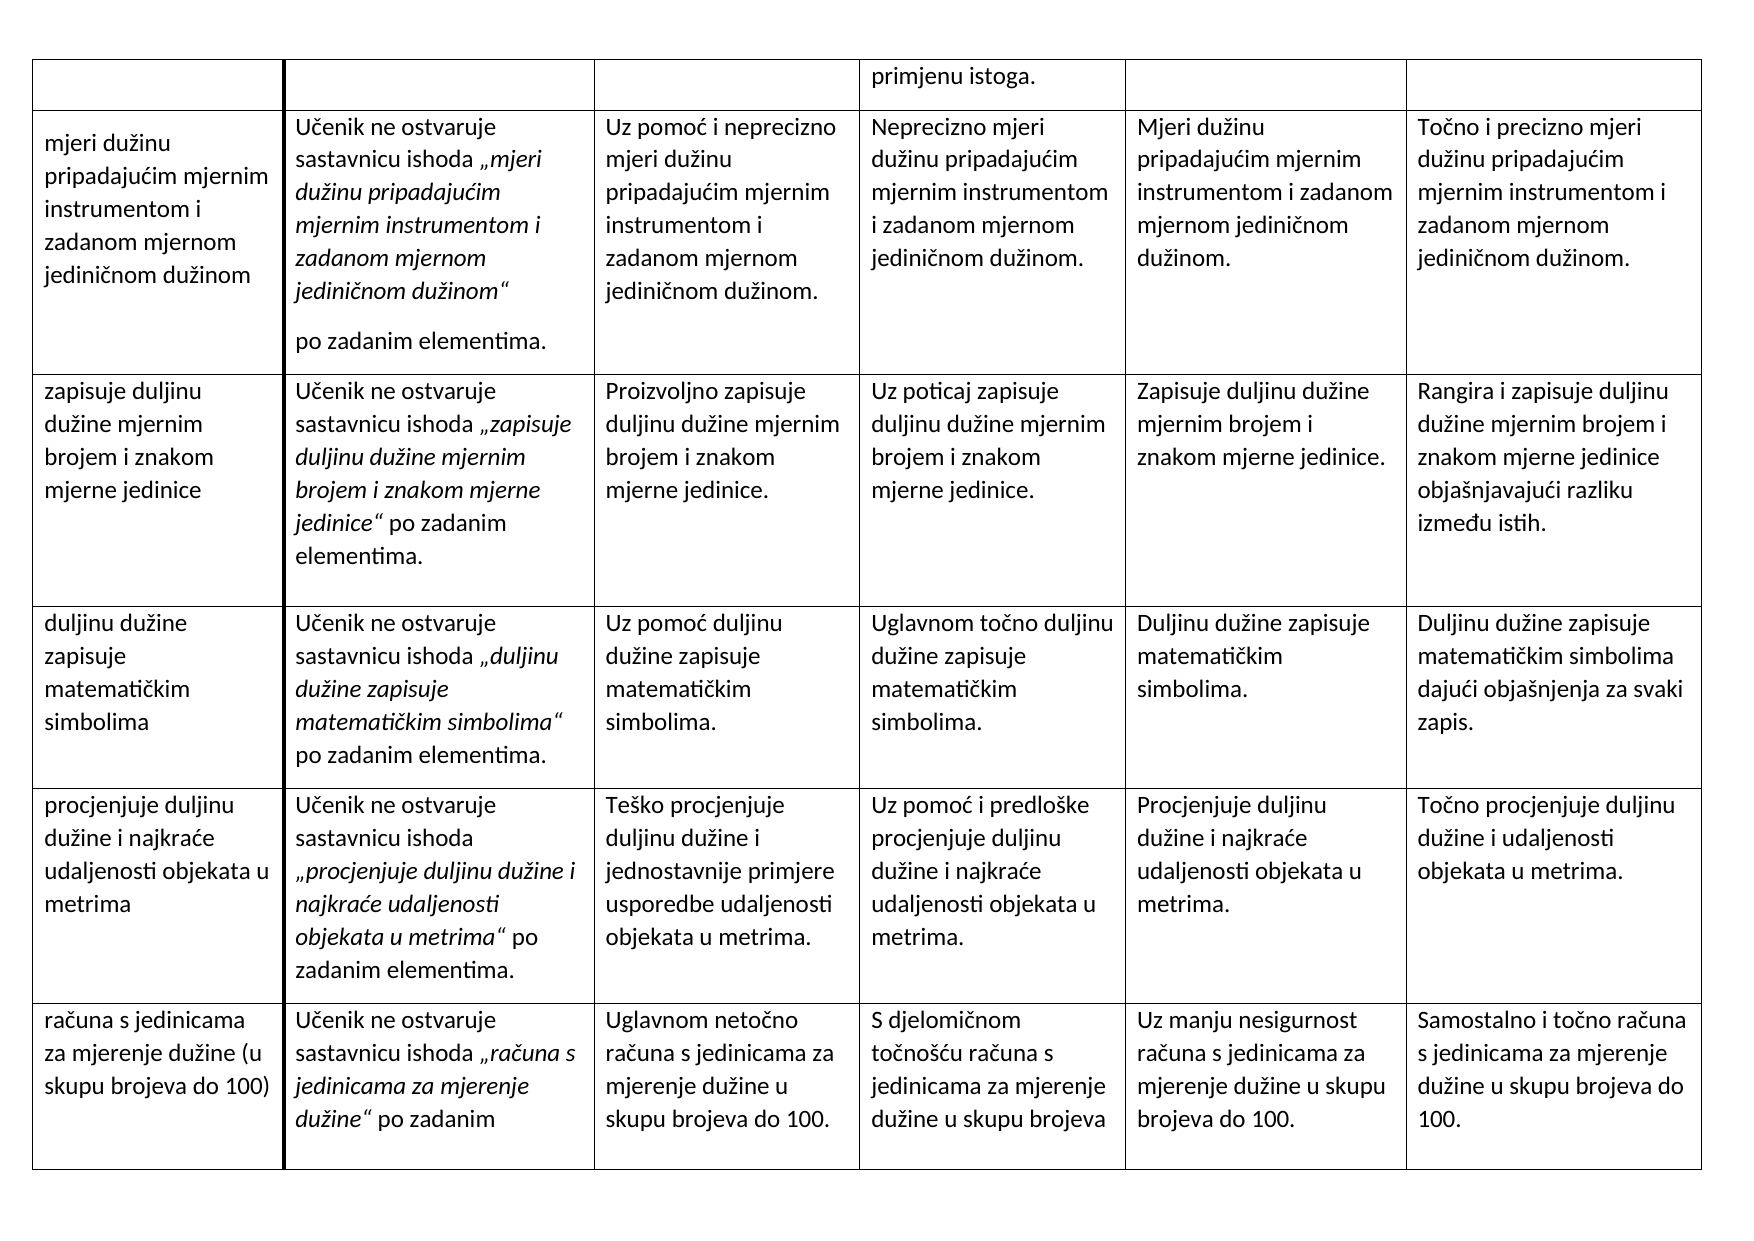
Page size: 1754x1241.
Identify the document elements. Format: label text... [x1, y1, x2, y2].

table_cell Uglavnom točno duljinu dužine zapisuje matematičkim simbolima. [860, 607, 1125, 788]
table_cell Učenik ne ostvaruje sastavnicu ishoda „duljinu dužine zapisuje matematičkim simbolima“ po zadanim elementima. [286, 607, 594, 788]
table_cell Duljinu dužine zapisuje matematičkim simbolima dajući objašnjenja za svaki zapis. [1407, 607, 1701, 788]
table_cell duljinu dužine zapisuje matematičkim simbolima [33, 607, 282, 788]
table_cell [1407, 60, 1701, 110]
table_cell Teško procjenjuje duljinu dužine i jednostavnije primjere usporedbe udaljenosti objekata u metrima. [595, 789, 859, 1003]
table_cell Točno procjenjuje duljinu dužine i udaljenosti objekata u metrima. [1407, 789, 1701, 1003]
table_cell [1126, 1004, 1406, 1169]
table_cell Točno i precizno mjeri dužinu pripadajućim mjernim instrumentom i zadanom mjernom jediničnom dužinom. [1407, 111, 1701, 374]
table_cell Zapisuje duljinu dužine mjernim brojem i znakom mjerne jedinice. [1126, 375, 1406, 606]
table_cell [595, 1004, 859, 1169]
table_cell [33, 1004, 282, 1169]
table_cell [860, 60, 1125, 110]
table_cell Uz poticaj zapisuje duljinu dužine mjernim brojem i znakom mjerne jedinice. [860, 375, 1125, 606]
table_cell mjeri dužinu pripadajućim mjernim instrumentom i zadanom mjernom jediničnom dužinom [33, 111, 282, 374]
table_cell zapisuje duljinu dužine mjernim brojem i znakom mjerne jedinice [33, 375, 282, 606]
table_cell Rangira i zapisuje duljinu dužine mjernim brojem i znakom mjerne jedinice objašnjavajući razliku između istih. [1407, 375, 1701, 606]
table_cell Uz pomoć i predloške procjenjuje duljinu dužine i najkraće udaljenosti objekata u metrima. [860, 789, 1125, 1003]
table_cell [1126, 60, 1406, 110]
table_cell Učenik ne ostvaruje sastavnicu ishoda „zapisuje duljinu dužine mjernim brojem i znakom mjerne jedinice“ po zadanim elementima. [286, 375, 594, 606]
table_cell Neprecizno mjeri dužinu pripadajućim mjernim instrumentom i zadanom mjernom jediničnom dužinom. [860, 111, 1125, 374]
table_cell procjenjuje duljinu dužine i najkraće udaljenosti objekata u metrima [33, 789, 282, 1003]
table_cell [33, 60, 282, 110]
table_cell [286, 60, 594, 110]
table_cell Duljinu dužine zapisuje matematičkim simbolima. [1126, 607, 1406, 788]
table_cell Uz pomoć duljinu dužine zapisuje matematičkim simbolima. [595, 607, 859, 788]
table_cell Proizvoljno zapisuje duljinu dužine mjernim brojem i znakom mjerne jedinice. [595, 375, 859, 606]
table_cell Učenik ne ostvaruje sastavnicu ishoda „procjenjuje duljinu dužine i najkraće udaljenosti objekata u metrima“ po zadanim elementima. [286, 789, 594, 1003]
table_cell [1407, 1004, 1701, 1169]
table_cell Uz pomoć i neprecizno mjeri dužinu pripadajućim mjernim instrumentom i zadanom mjernom jediničnom dužinom. [595, 111, 859, 374]
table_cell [860, 1004, 1125, 1169]
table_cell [286, 1004, 594, 1169]
table_cell Mjeri dužinu pripadajućim mjernim instrumentom i zadanom mjernom jediničnom dužinom. [1126, 111, 1406, 374]
table_cell Procjenjuje duljinu dužine i najkraće udaljenosti objekata u metrima. [1126, 789, 1406, 1003]
table_cell Učenik ne ostvaruje sastavnicu ishoda „mjeri dužinu pripadajućim mjernim instrumentom i zadanom mjernom jediničnom dužinom“ po zadanim elementima. [286, 111, 594, 374]
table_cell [595, 60, 859, 110]
